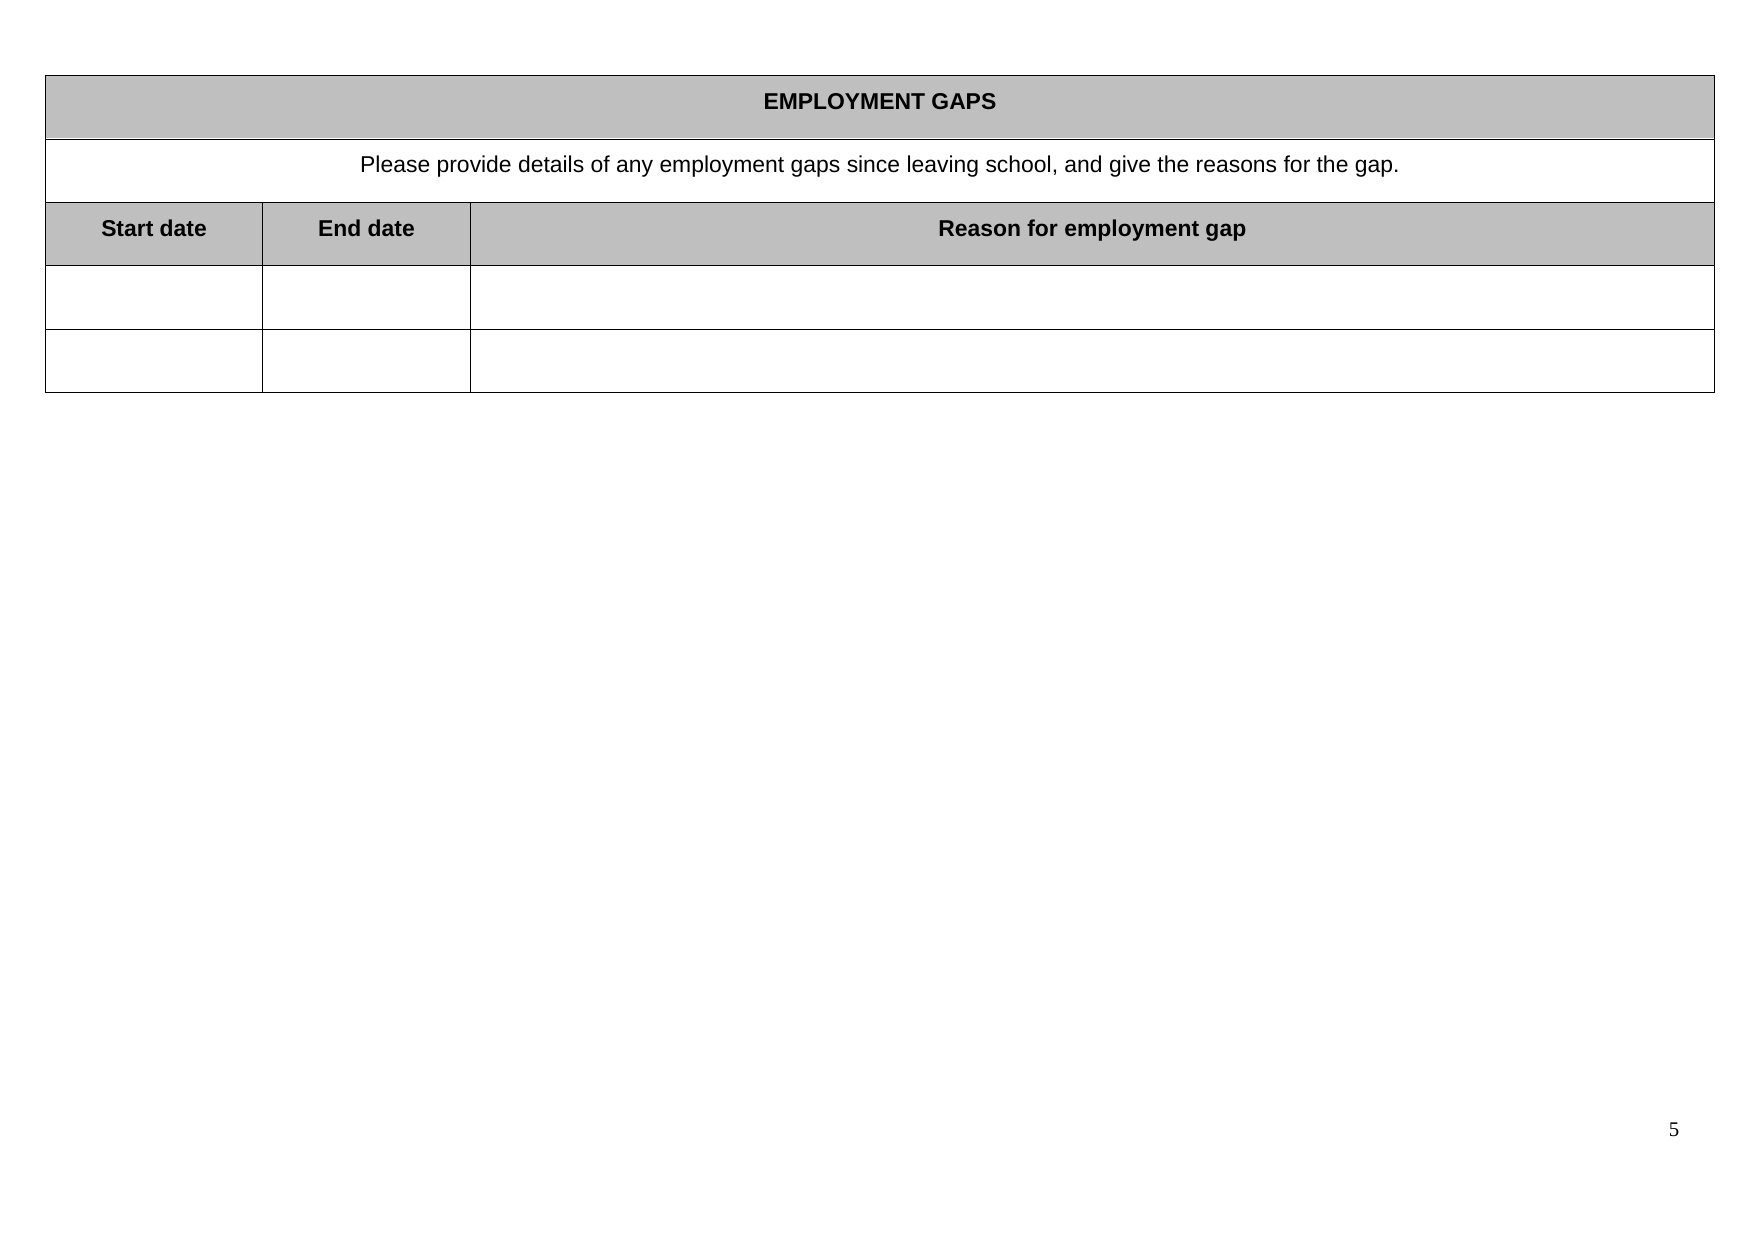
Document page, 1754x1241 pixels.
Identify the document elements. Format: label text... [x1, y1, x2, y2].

table_cell [263, 266, 470, 329]
table_cell End date [263, 203, 470, 265]
table_cell Please provide details of any employment gaps since leaving school, and give the reasons for the gap. [46, 140, 1714, 202]
table_cell Reason for employment gap [471, 203, 1714, 265]
table_cell [471, 266, 1714, 329]
table_cell Start date [46, 203, 262, 265]
table_cell [46, 266, 262, 329]
table_cell [46, 330, 262, 392]
table_cell [263, 330, 470, 392]
table_cell [471, 330, 1714, 392]
table_cell employment gaps [46, 76, 1714, 138]
